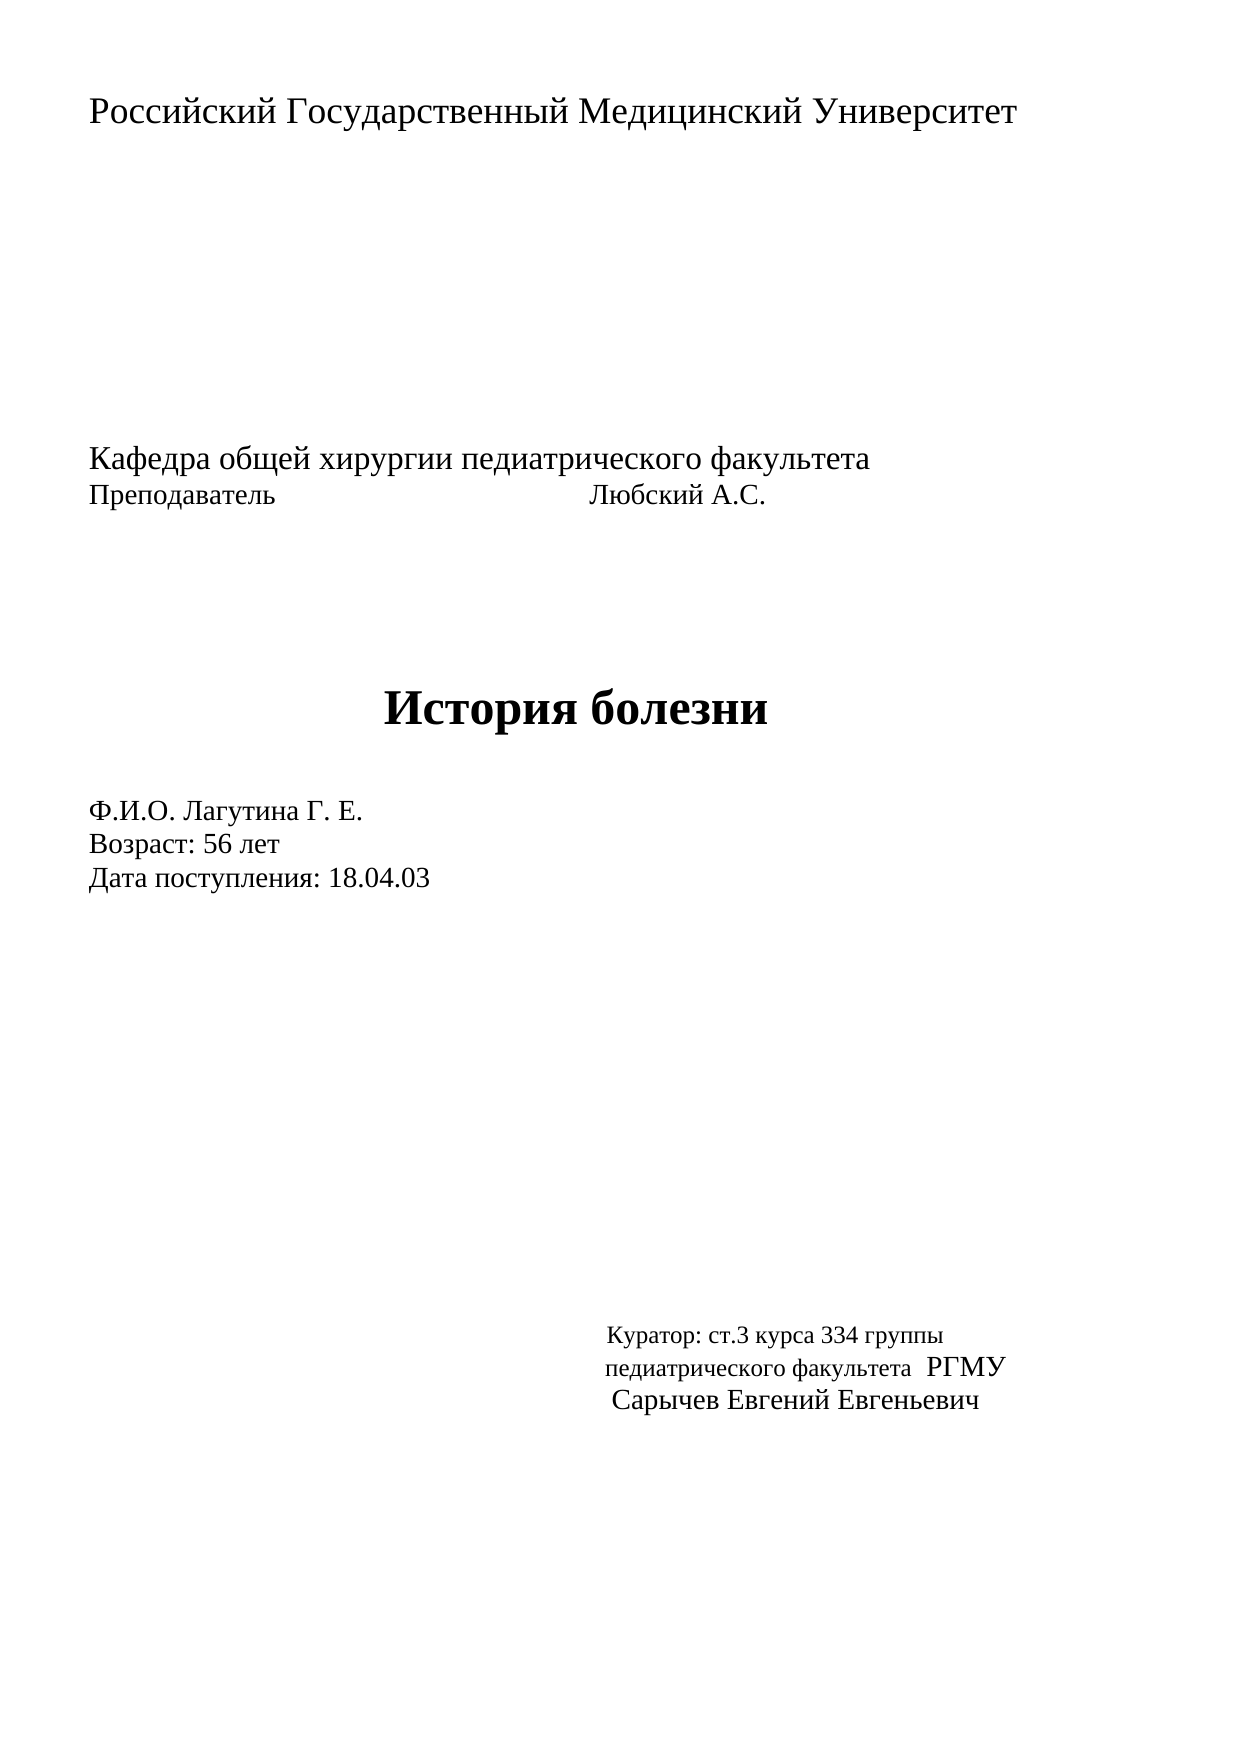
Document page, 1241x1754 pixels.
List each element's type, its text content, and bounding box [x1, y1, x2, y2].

text Преподаватель Любский А.С. [89, 477, 1152, 510]
text педиатрического факультета РГМУ [89, 1349, 1152, 1382]
text Российский Государственный Медицинский Университет [89, 89, 1152, 132]
text Дата поступления: 18.04.03 [89, 860, 1152, 894]
text Ф.И.О. Лагутина Г. Е. [89, 793, 1152, 827]
text Кафедра общей хирургии педиатрического факультета [89, 438, 1152, 477]
text Сарычев Евгений Евгеньевич [89, 1382, 1152, 1416]
text Куратор: ст.3 курса 334 группы [89, 1320, 1152, 1349]
text Возраст: 56 лет [89, 827, 1152, 860]
text История болезни [310, 678, 1152, 736]
